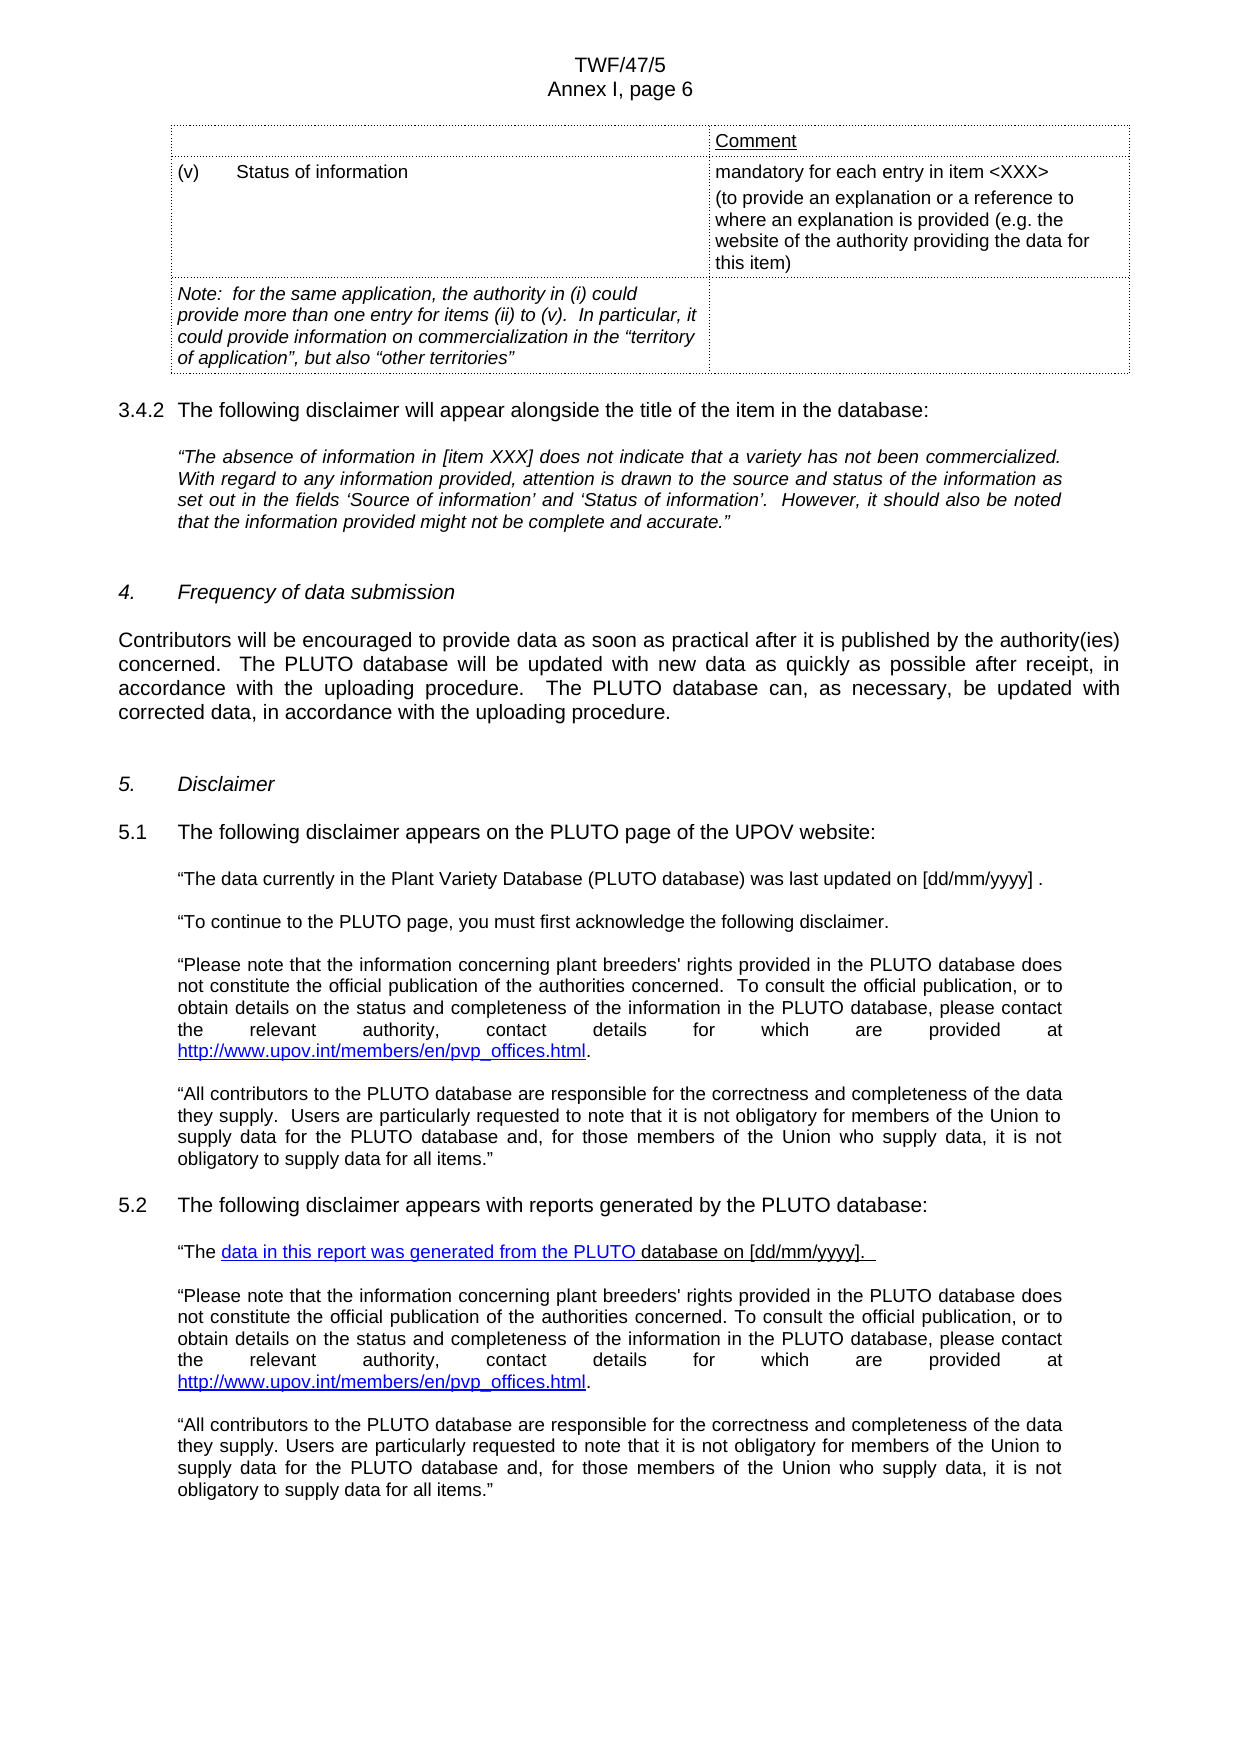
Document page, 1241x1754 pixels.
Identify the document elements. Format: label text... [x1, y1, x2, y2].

table_header Comment [709, 125, 1129, 156]
text “The data in this report was generated from the PLUTO database on [dd/mm/yyyy]. [177, 1241, 1063, 1263]
text Contributors will be encouraged to provide data as soon as practical after it is published by the authority(ies) concerned. The PLUTO database will be updated with new data as quickly as possible after receipt, in accordance with the uploading procedure. The PLUTO database can, as necessary, be updated with corrected data, in accordance with the uploading procedure. [118, 628, 1122, 724]
text “Please note that the information concerning plant breeders' rights provided in the PLUTO database does not constitute the official publication of the authorities concerned. To consult the official publication, or to obtain details on the status and completeness of the information in the PLUTO database, please contact the relevant authority, contact details for which are provided at http://www.upov.int/members/en/pvp_offices.html. [177, 1284, 1063, 1392]
text 4. Frequency of data submission [118, 580, 1122, 604]
text “Please note that the information concerning plant breeders' rights provided in the PLUTO database does not constitute the official publication of the authorities concerned. To consult the official publication, or to obtain details on the status and completeness of the information in the PLUTO database, please contact the relevant authority, contact details for which are provided at http://www.upov.int/members/en/pvp_offices.html. [177, 954, 1063, 1062]
table_cell Note: for the same application, the authority in (i) could provide more than one entry for items (ii) to (v). In particular, it could provide information on commercialization in the “territory of application”, but also “other territories” [171, 277, 709, 373]
table_cell (v) Status of information [171, 156, 709, 277]
text “To continue to the PLUTO page, you must first acknowledge the following disclaimer. [177, 911, 1063, 932]
text 3.4.2 The following disclaimer will appear alongside the title of the item in the database: [118, 398, 1122, 422]
text 5.1 The following disclaimer appears on the PLUTO page of the UPOV website: [118, 819, 1122, 843]
text “All contributors to the PLUTO database are responsible for the correctness and completeness of the data they supply. Users are particularly requested to note that it is not obligatory for members of the Union to supply data for the PLUTO database and, for those members of the Union who supply data, it is not obligatory to supply data for all items.” [177, 1414, 1063, 1500]
text “All contributors to the PLUTO database are responsible for the correctness and completeness of the data they supply. Users are particularly requested to note that it is not obligatory for members of the Union to supply data for the PLUTO database and, for those members of the Union who supply data, it is not obligatory to supply data for all items.” [177, 1083, 1063, 1169]
table_cell mandatory for each entry in item <XXX> (to provide an explanation or a reference to where an explanation is provided (e.g. the website of the authority providing the data for this item) [709, 156, 1129, 277]
text “The data currently in the Plant Variety Database (PLUTO database) was last updated on [dd/mm/yyyy] . [177, 867, 1063, 889]
table_cell [709, 277, 1129, 373]
table_header [171, 125, 709, 156]
text 5.2 The following disclaimer appears with reports generated by the PLUTO database: [118, 1193, 1122, 1217]
text 5. Disclaimer [118, 772, 1122, 796]
text “The absence of information in [item XXX] does not indicate that a variety has not been commercialized. With regard to any information provided, attention is drawn to the source and status of the information as set out in the fields ‘Source of information’ and ‘Status of information’. However, it should also be noted that the information provided might not be complete and accurate.” [177, 446, 1063, 532]
